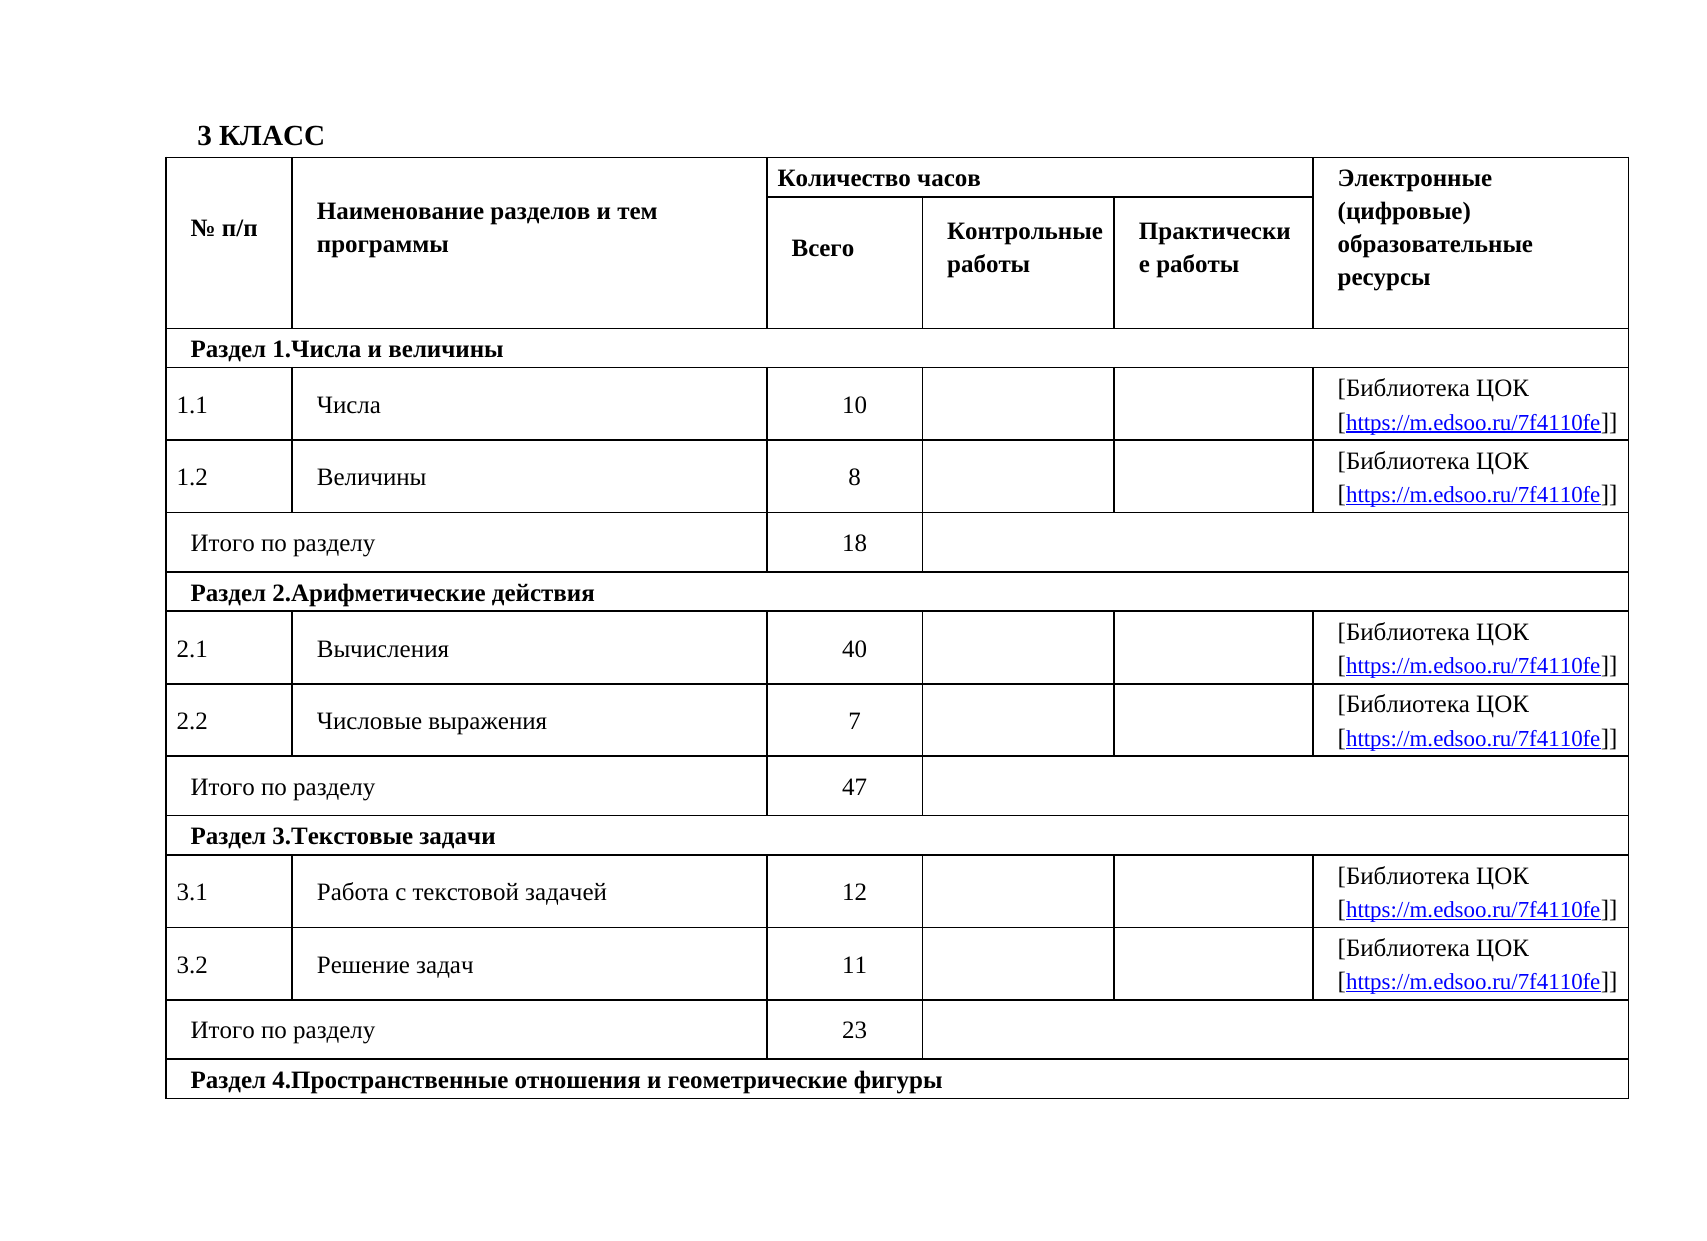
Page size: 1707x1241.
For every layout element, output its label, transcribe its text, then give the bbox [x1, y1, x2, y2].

table_cell Решение задач [293, 928, 766, 999]
table_cell [Библиотека ЦОК [https://m.edsoo.ru/7f4110fe]] [1314, 368, 1628, 439]
table_cell Вычисления [293, 612, 766, 683]
table_cell [923, 612, 1113, 683]
table_cell Раздел 4.Пространственные отношения и геометрические фигуры [167, 1060, 1628, 1098]
table_cell [923, 685, 1113, 755]
table_cell [923, 757, 1628, 815]
table_cell Контрольные работы [923, 198, 1113, 327]
table_cell Всего [768, 198, 922, 327]
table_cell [1314, 856, 1628, 926]
table_cell [1115, 928, 1312, 999]
table_cell [1115, 368, 1312, 439]
table_cell [Библиотека ЦОК [https://m.edsoo.ru/7f4110fe]] [1314, 685, 1628, 755]
table_header Наименование разделов и тем программы [293, 158, 766, 327]
table_cell Числовые выражения [293, 685, 766, 755]
table_cell [923, 928, 1113, 999]
table_cell [923, 513, 1628, 571]
table_cell 3.2 [167, 928, 291, 999]
table_cell [923, 368, 1113, 439]
table_header Электронные (цифровые) образовательные ресурсы [1314, 158, 1628, 327]
table_cell [923, 856, 1113, 926]
table_cell 23 [768, 1001, 922, 1058]
table_cell Итого по разделу [167, 1001, 766, 1058]
table_cell 8 [768, 441, 922, 512]
table_cell 7 [768, 685, 922, 755]
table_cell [1314, 928, 1628, 999]
table_cell Величины [293, 441, 766, 512]
table_cell 1.2 [167, 441, 291, 512]
table_cell Раздел 1.Числа и величины [167, 329, 1628, 367]
table_cell Итого по разделу [167, 513, 766, 571]
table_cell [1115, 441, 1312, 512]
text 3 КЛАСС [190, 118, 1618, 152]
table_cell [Библиотека ЦОК [https://m.edsoo.ru/7f4110fe]] [1314, 612, 1628, 683]
table_cell [1115, 685, 1312, 755]
table_cell 11 [768, 928, 922, 999]
table_cell Итого по разделу [167, 757, 766, 815]
table_cell 18 [768, 513, 922, 571]
table_cell 3.1 [167, 856, 291, 926]
table_cell [Библиотека ЦОК [https://m.edsoo.ru/7f4110fe]] [1314, 441, 1628, 512]
table_cell 40 [768, 612, 922, 683]
table_cell [923, 441, 1113, 512]
table_cell 1.1 [167, 368, 291, 439]
table_cell 47 [768, 757, 922, 815]
table_cell [923, 1001, 1628, 1058]
table_cell [1115, 612, 1312, 683]
table_header № п/п [167, 158, 291, 327]
table_cell 10 [768, 368, 922, 439]
table_cell Раздел 2.Арифметические действия [167, 573, 1628, 610]
table_cell Практические работы [1115, 198, 1312, 327]
table_cell 2.1 [167, 612, 291, 683]
table_cell 12 [768, 856, 922, 926]
table_cell [1115, 856, 1312, 926]
table_header Количество часов [768, 158, 1312, 196]
table_cell Числа [293, 368, 766, 439]
table_cell Раздел 3.Текстовые задачи [167, 816, 1628, 854]
table_cell Работа с текстовой задачей [293, 856, 766, 926]
table_cell 2.2 [167, 685, 291, 755]
